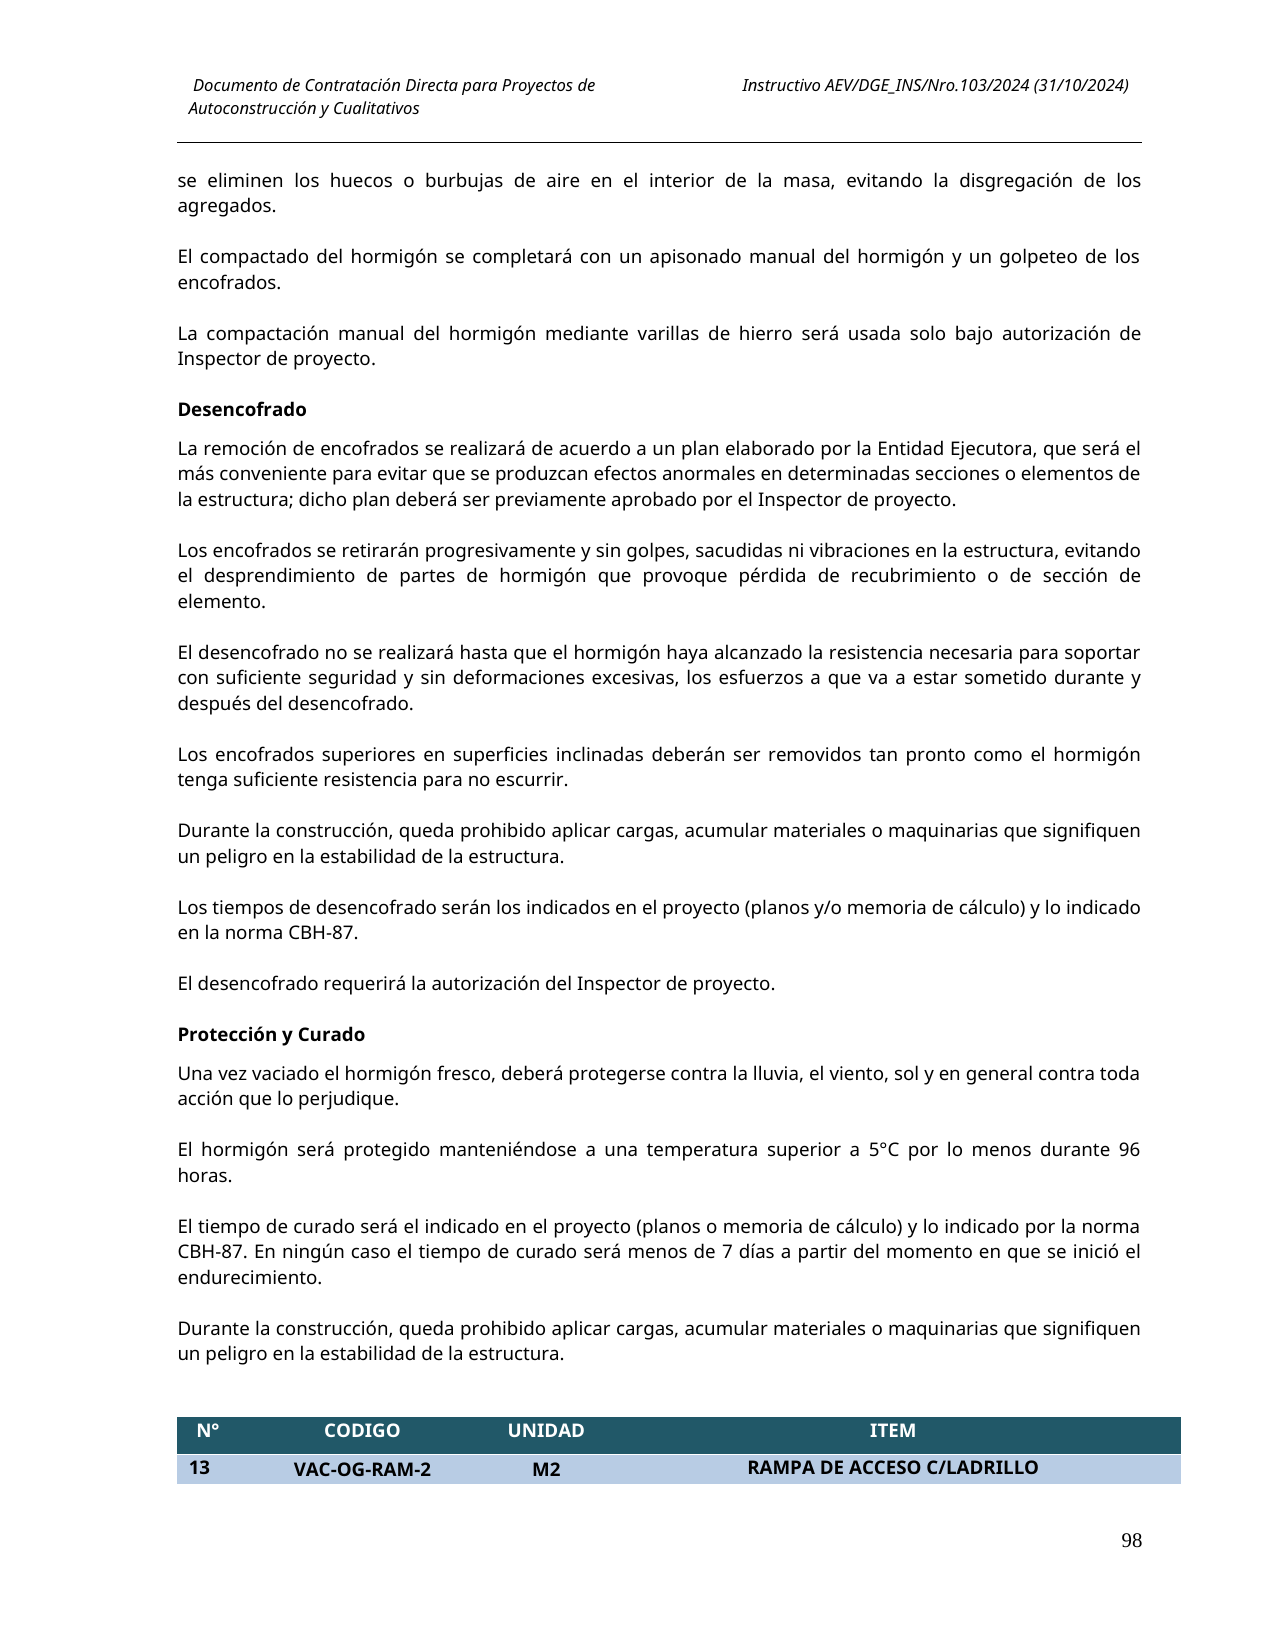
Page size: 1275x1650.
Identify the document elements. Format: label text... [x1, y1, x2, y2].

text Durante la construcción, queda prohibido aplicar cargas, acumular materiales o maquinarias que signifiquen un peligro en la estabilidad de la estructura. [177, 818, 1142, 869]
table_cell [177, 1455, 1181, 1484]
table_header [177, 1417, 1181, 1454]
text Una vez vaciado el hormigón fresco, deberá protegerse contra la lluvia, el viento, sol y en general contra toda acción que lo perjudique. [177, 1060, 1142, 1111]
text La remoción de encofrados se realizará de acuerdo a un plan elaborado por la Entidad Ejecutora, que será el más conveniente para evitar que se produzcan efectos anormales en determinadas secciones o elementos de la estructura; dicho plan deberá ser previamente aprobado por el Inspector de proyecto. [177, 435, 1142, 511]
text Los tiempos de desencofrado serán los indicados en el proyecto (planos y/o memoria de cálculo) y lo indicado en la norma CBH-87. [177, 894, 1142, 945]
text La compactación manual del hormigón mediante varillas de hierro será usada solo bajo autorización de Inspector de proyecto. [177, 320, 1142, 371]
text El tiempo de curado será el indicado en el proyecto (planos o memoria de cálculo) y lo indicado por la norma CBH-87. En ningún caso el tiempo de curado será menos de 7 días a partir del momento en que se inició el endurecimiento. [177, 1213, 1142, 1289]
text El hormigón será protegido manteniéndose a una temperatura superior a 5°C por lo menos durante 96 horas. [177, 1136, 1142, 1187]
text El desencofrado no se realizará hasta que el hormigón haya alcanzado la resistencia necesaria para soportar con suficiente seguridad y sin deformaciones excesivas, los esfuerzos a que va a estar sometido durante y después del desencofrado. [177, 639, 1142, 716]
text Los encofrados se retirarán progresivamente y sin golpes, sacudidas ni vibraciones en la estructura, evitando el desprendimiento de partes de hormigón que provoque pérdida de recubrimiento o de sección de elemento. [177, 537, 1142, 613]
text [177, 167, 1142, 218]
text El compactado del hormigón se completará con un apisonado manual del hormigón y un golpeteo de los encofrados. [177, 244, 1142, 295]
text Protección y Curado [177, 1022, 1142, 1047]
text Durante la construcción, queda prohibido aplicar cargas, acumular materiales o maquinarias que signifiquen un peligro en la estabilidad de la estructura. [177, 1315, 1142, 1366]
text Los encofrados superiores en superficies inclinadas deberán ser removidos tan pronto como el hormigón tenga suficiente resistencia para no escurrir. [177, 741, 1142, 792]
text Desencofrado [177, 397, 1142, 422]
text El desencofrado requerirá la autorización del Inspector de proyecto. [177, 971, 1142, 996]
